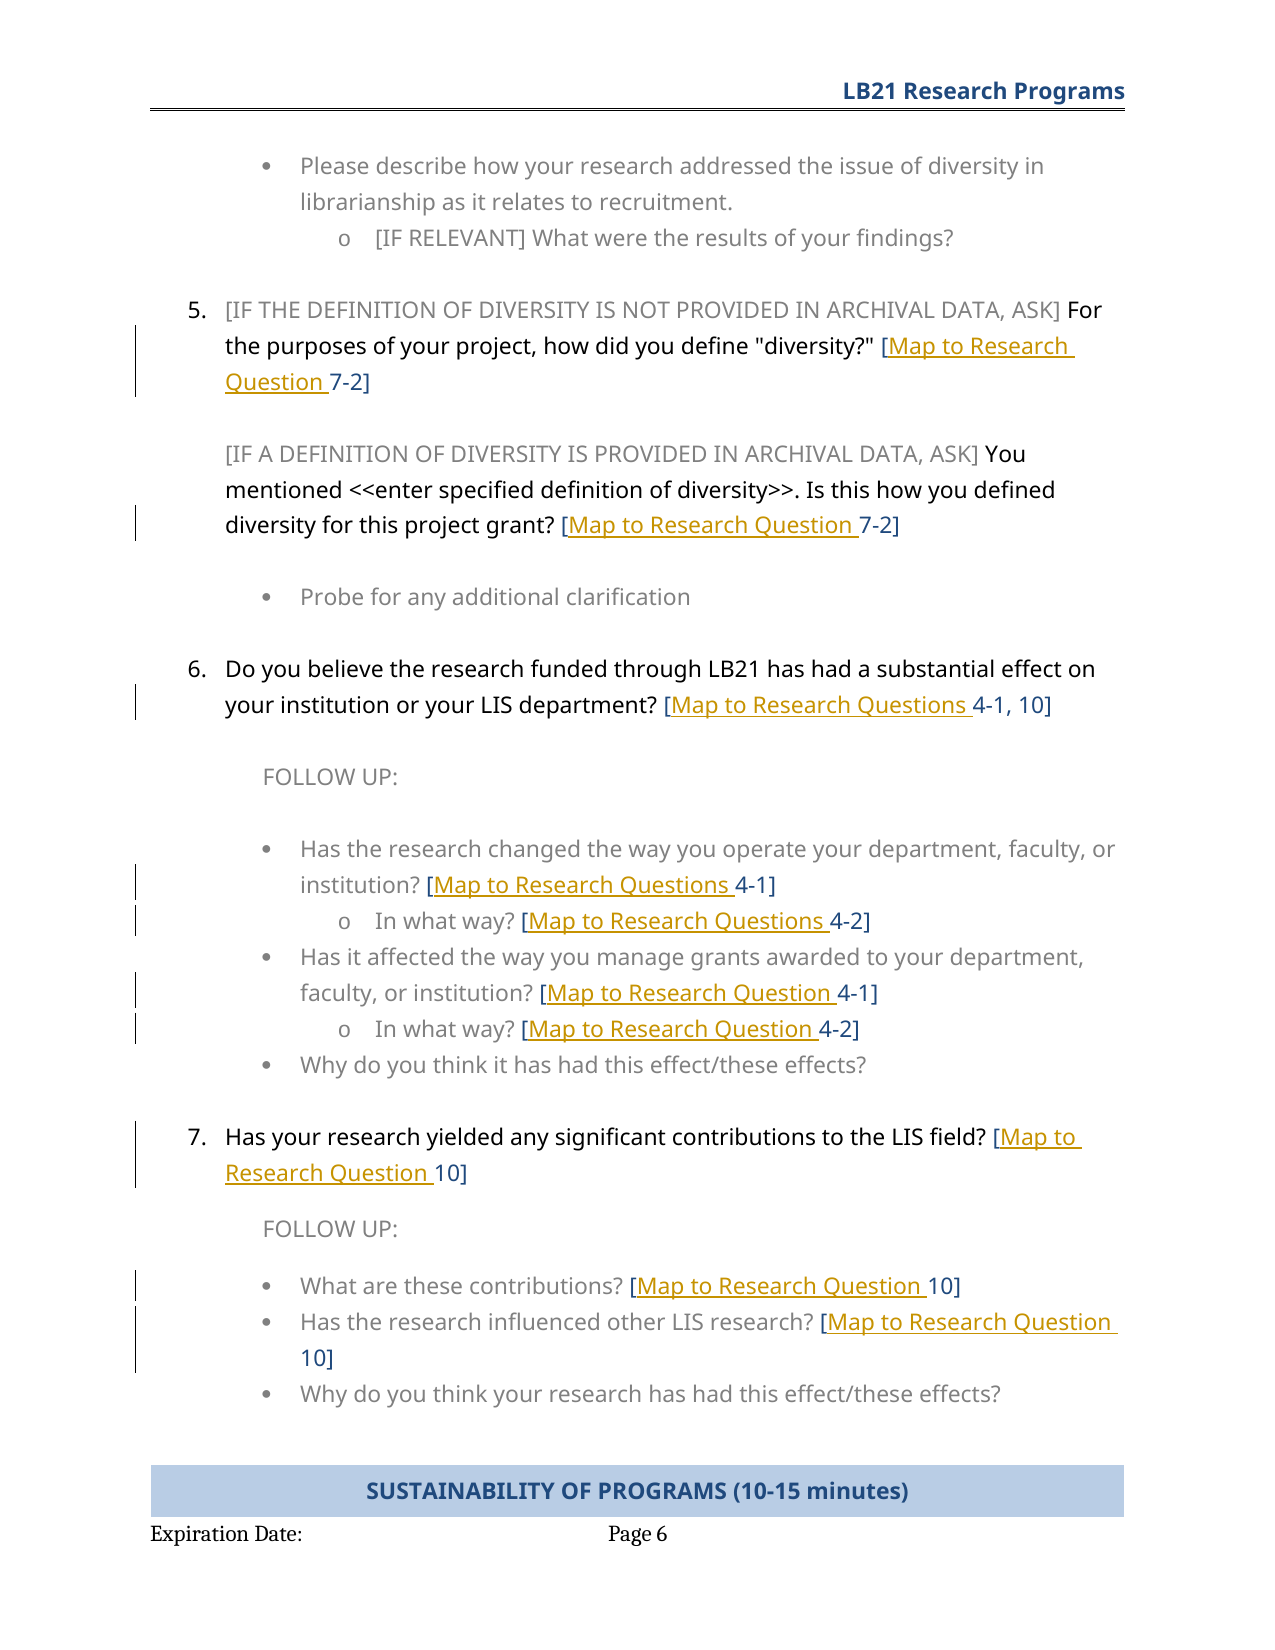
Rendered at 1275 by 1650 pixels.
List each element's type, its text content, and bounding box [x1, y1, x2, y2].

list [IF RELEVANT] What were the results of your findings? [337, 222, 1125, 253]
list Has it affected the way you manage grants awarded to your department, faculty, or institution? [4-1] [262, 941, 1125, 1008]
list In what way? [4-2] [337, 905, 1125, 936]
list Why do you think it has had this effect/these effects? [262, 1049, 1125, 1080]
list Has the research changed the way you operate your department, faculty, or institution? [4-1] [262, 833, 1125, 900]
list FOLLOW UP: [262, 761, 1125, 792]
text FOLLOW UP: [262, 1213, 1125, 1244]
list Has your research yielded any significant contributions to the LIS field? [10] [187, 1121, 1125, 1188]
list In what way? [4-2] [337, 1013, 1125, 1044]
list Probe for any additional clarification [262, 581, 1125, 613]
list Has the research influenced other LIS research? [10] [262, 1306, 1125, 1373]
list Please describe how your research addressed the issue of diversity in librarianship as it relates to recruitment. [262, 150, 1125, 217]
list What are these contributions? [10] [262, 1270, 1125, 1301]
list Do you believe the research funded through LB21 has had a substantial effect on your institution or your LIS department? [4-1, 10] [187, 653, 1125, 720]
list Why do you think your research has had this effect/these effects? [262, 1378, 1125, 1409]
list [IF THE DEFINITION OF DIVERSITY IS NOT PROVIDED IN ARCHIVAL DATA, ASK] For the purposes of your project, how did you define "diversity?" [7-2] [187, 294, 1125, 397]
list [IF A DEFINITION OF DIVERSITY IS PROVIDED IN ARCHIVAL DATA, ASK] You mentioned <<enter specified definition of diversity>>. Is this how you defined diversity for this project grant? [7-2] [225, 438, 1125, 541]
